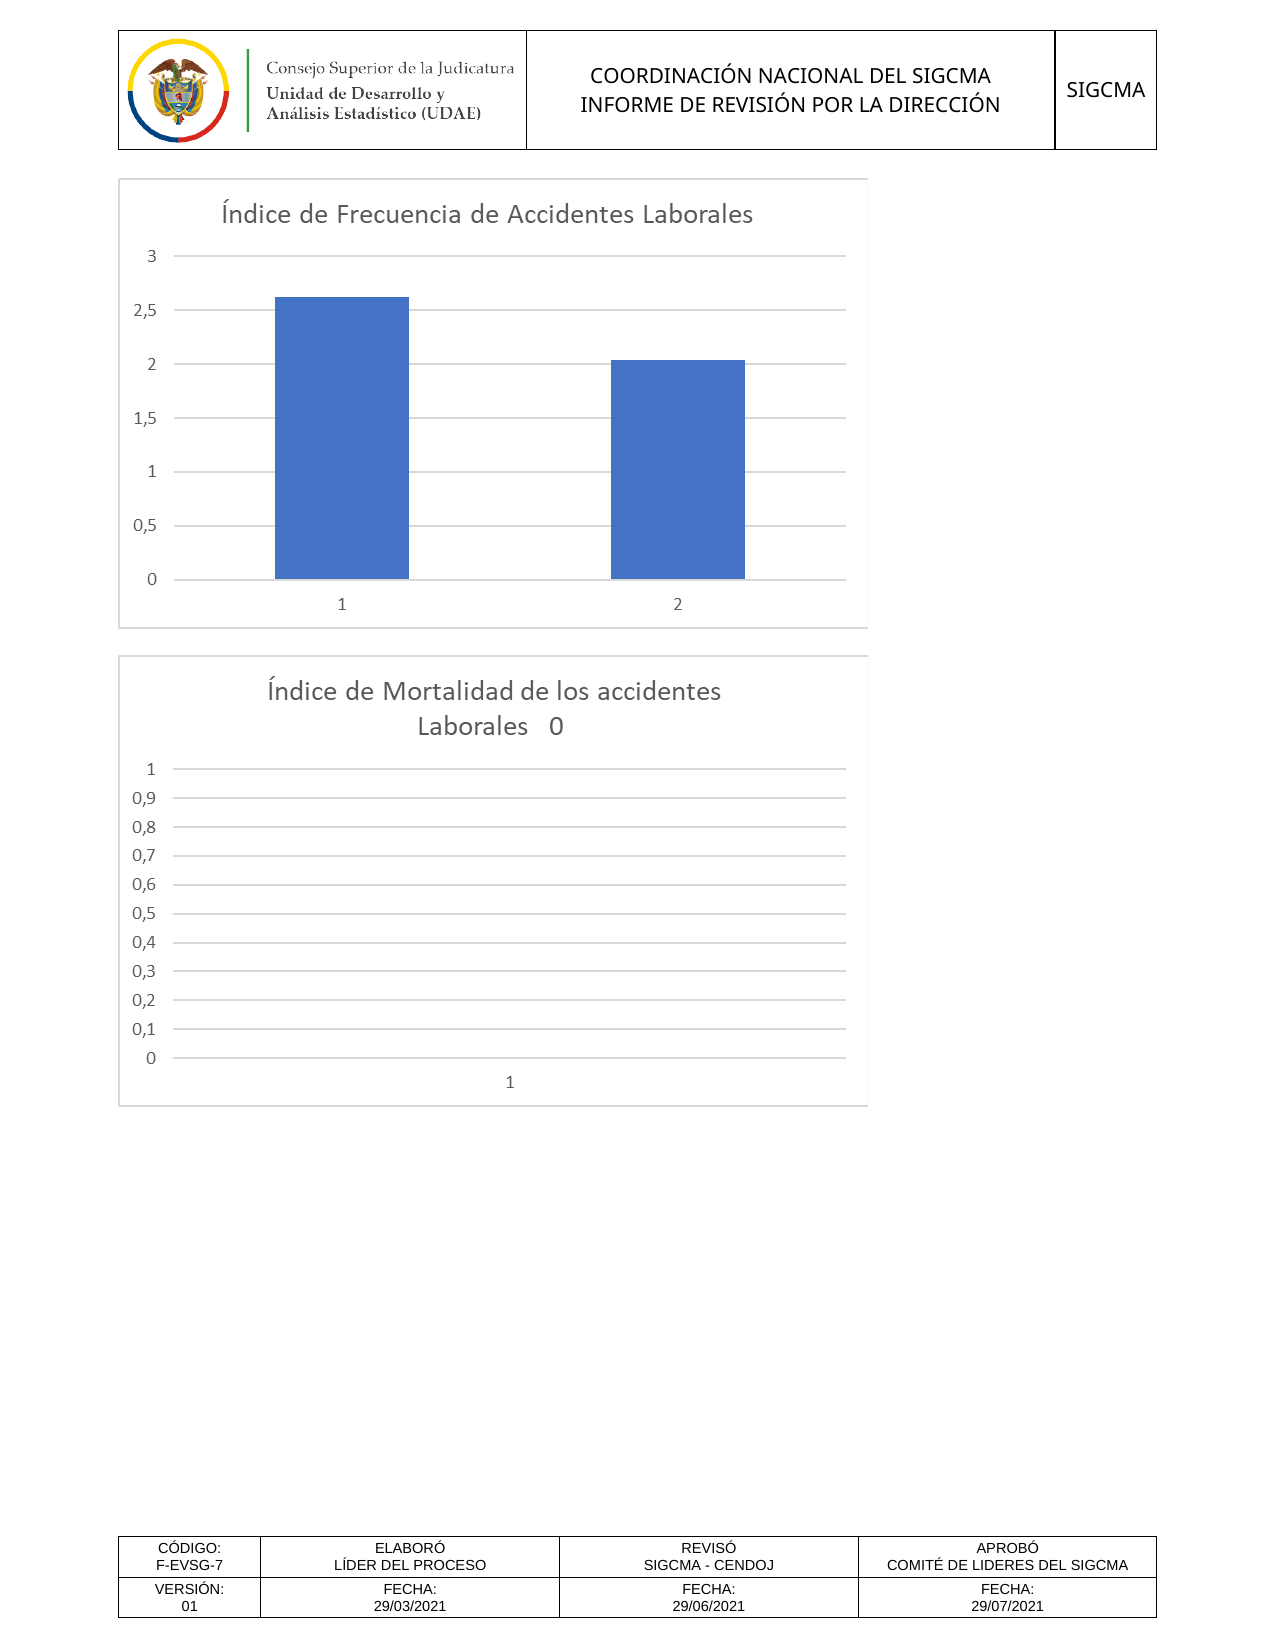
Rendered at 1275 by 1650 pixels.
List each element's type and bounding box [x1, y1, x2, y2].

picture [121, 33, 522, 147]
picture [118, 178, 869, 629]
picture [118, 655, 869, 1107]
